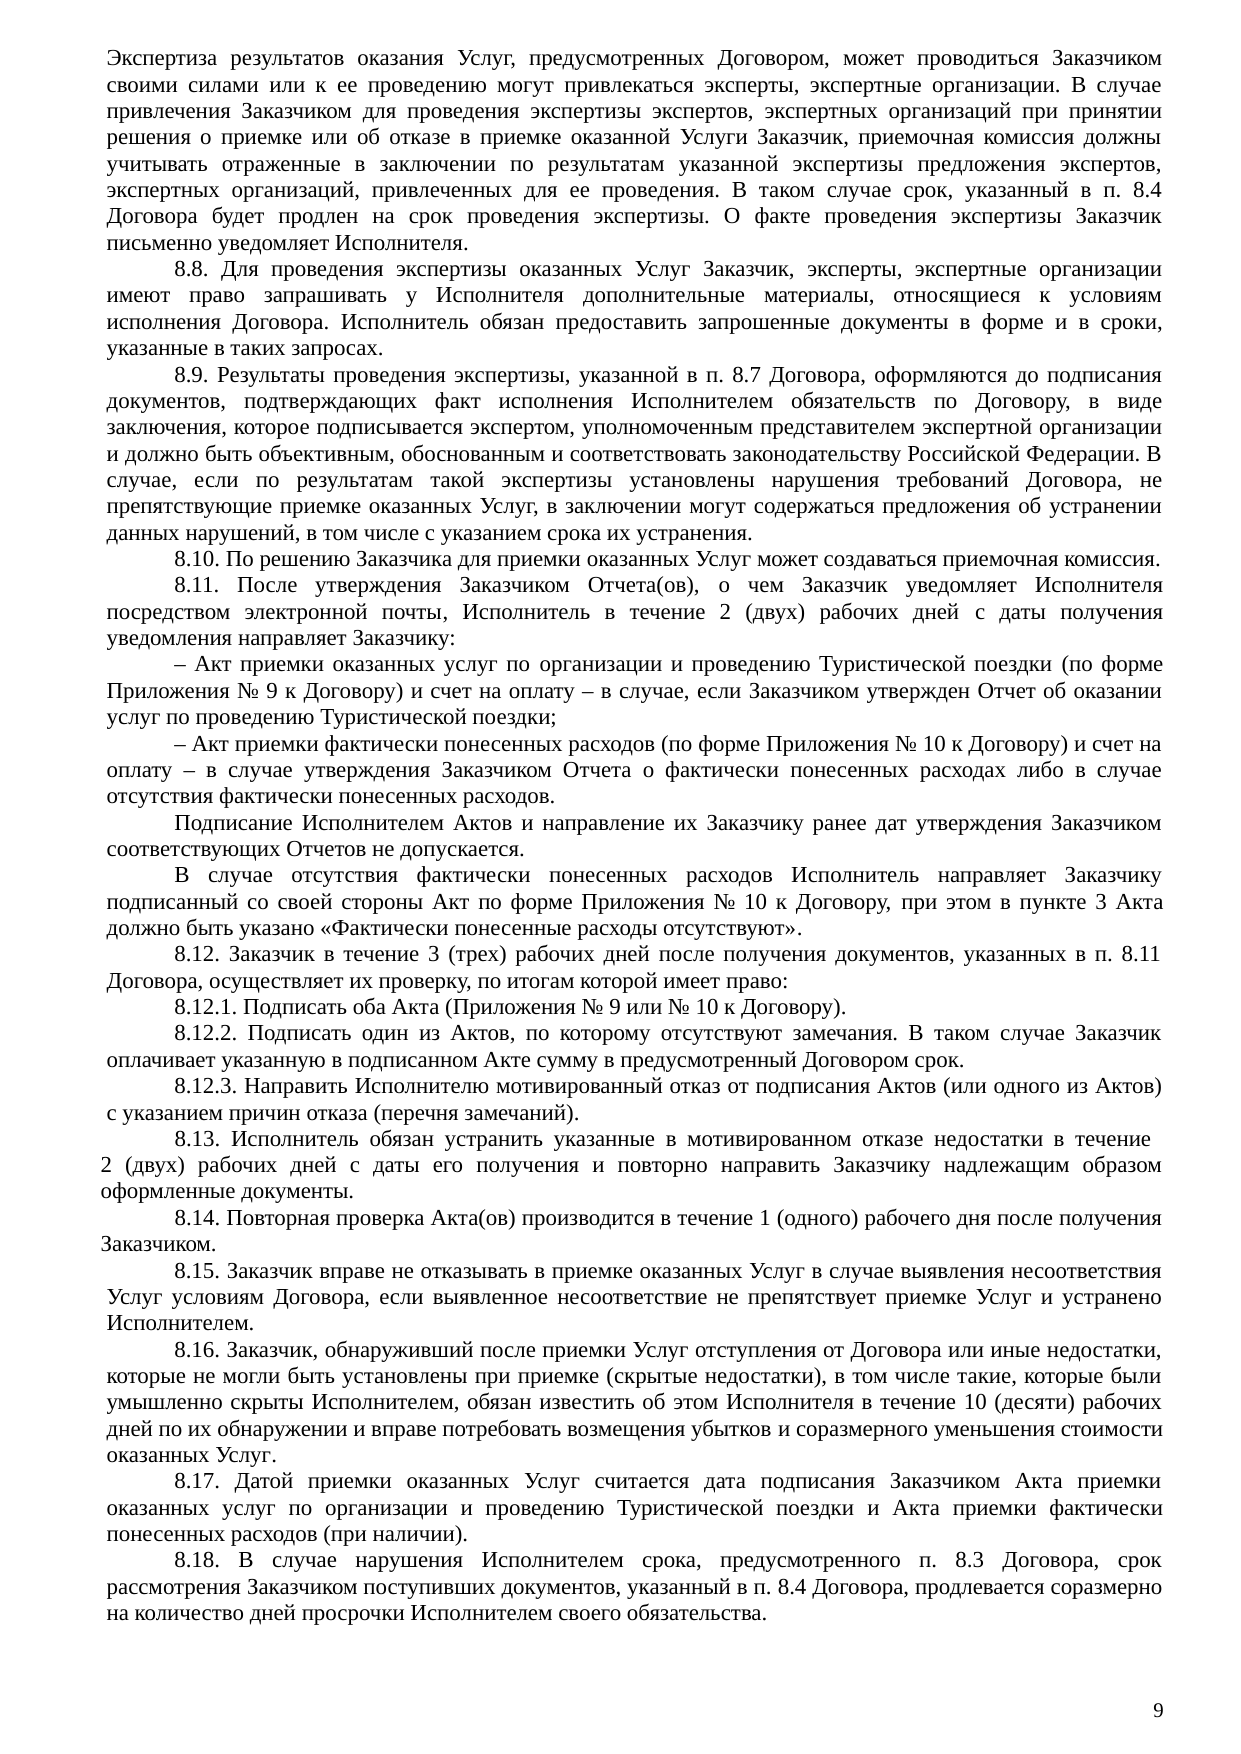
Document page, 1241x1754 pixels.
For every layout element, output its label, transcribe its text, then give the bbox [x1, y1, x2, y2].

text 8.16. Заказчик, обнаруживший после приемки Услуг отступления от Договора или иные недостатки, которые не могли быть установлены при приемке (скрытые недостатки), в том числе такие, которые были умышленно скрыты Исполнителем, обязан известить об этом Исполнителя в течение 10 (десяти) рабочих дней по их обнаружении и вправе потребовать возмещения убытков и соразмерного уменьшения стоимости оказанных Услуг. [106, 1336, 1163, 1467]
text 8.12.1. Подписать оба Акта (Приложения № 9 или № 10 к Договору). [106, 993, 1163, 1019]
text 8.9. Результаты проведения экспертизы, указанной в п. 8.7 Договора, оформляются до подписания документов, подтверждающих факт исполнения Исполнителем обязательств по Договору, в виде заключения, которое подписывается экспертом, уполномоченным представителем экспертной организации и должно быть объективным, обоснованным и соответствовать законодательству Российской Федерации. В случае, если по результатам такой экспертизы установлены нарушения требований Договора, не препятствующие приемке оказанных Услуг, в заключении могут содержаться предложения об устранении данных нарушений, в том числе с указанием срока их устранения. [106, 361, 1163, 545]
text 8.8. Для проведения экспертизы оказанных Услуг Заказчик, эксперты, экспертные организации имеют право запрашивать у Исполнителя дополнительные материалы, относящиеся к условиям исполнения Договора. Исполнитель обязан предоставить запрошенные документы в форме и в сроки, указанные в таких запросах. [106, 255, 1163, 361]
text 8.10. По решению Заказчика для приемки оказанных Услуг может создаваться приемочная комиссия. [106, 545, 1163, 571]
text – Акт приемки фактически понесенных расходов (по форме Приложения № 10 к Договору) и счет на оплату – в случае утверждения Заказчиком Отчета о фактически понесенных расходах либо в случае отсутствия фактически понесенных расходов. [106, 729, 1163, 809]
text 8.17. Датой приемки оказанных Услуг считается дата подписания Заказчиком Акта приемки оказанных услуг по организации и проведению Туристической поездки и Акта приемки фактически понесенных расходов (при наличии). [106, 1467, 1163, 1547]
text Подписание Исполнителем Актов и направление их Заказчику ранее дат утверждения Заказчиком соответствующих Отчетов не допускается. [106, 809, 1163, 861]
text В случае отсутствия фактически понесенных расходов Исполнитель направляет Заказчику подписанный со своей стороны Акт по форме Приложения № 10 к Договору, при этом в пункте 3 Акта должно быть указано «Фактически понесенные расходы отсутствуют». [106, 861, 1163, 940]
text 8.15. Заказчик вправе не отказывать в приемке оказанных Услуг в случае выявления несоответствия Услуг условиям Договора, если выявленное несоответствие не препятствует приемке Услуг и устранено Исполнителем. [106, 1257, 1163, 1336]
text 8.12.3. Направить Исполнителю мотивированный отказ от подписания Актов (или одного из Актов) с указанием причин отказа (перечня замечаний). [106, 1072, 1163, 1125]
text 8.12. Заказчик в течение 3 (трех) рабочих дней после получения документов, указанных в п. 8.11 Договора, осуществляет их проверку, по итогам которой имеет право: [106, 940, 1163, 993]
text 8.12.2. Подписать один из Актов, по которому отсутствуют замечания. В таком случае Заказчик оплачивает указанную в подписанном Акте сумму в предусмотренный Договором срок. [106, 1019, 1163, 1072]
text 8.14. Повторная проверка Акта(ов) производится в течение 1 (одного) рабочего дня после получения Заказчиком. [100, 1204, 1163, 1257]
text – Акт приемки оказанных услуг по организации и проведению Туристической поездки (по форме Приложения № 9 к Договору) и счет на оплату – в случае, если Заказчиком утвержден Отчет об оказании услуг по проведению Туристической поездки; [106, 651, 1163, 729]
text 8.18. В случае нарушения Исполнителем срока, предусмотренного п. 8.3 Договора, срок рассмотрения Заказчиком поступивших документов, указанный в п. 8.4 Договора, продлевается соразмерно на количество дней просрочки Исполнителем своего обязательства. [106, 1547, 1163, 1626]
text 8.11. После утверждения Заказчиком Отчета(ов), о чем Заказчик уведомляет Исполнителя посредством электронной почты, Исполнитель в течение 2 (двух) рабочих дней с даты получения уведомления направляет Заказчику: [106, 571, 1163, 651]
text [106, 44, 1163, 255]
text 8.13. Исполнитель обязан устранить указанные в мотивированном отказе недостатки в течение 2 (двух) рабочих дней с даты его получения и повторно направить Заказчику надлежащим образом оформленные документы. [100, 1125, 1163, 1204]
